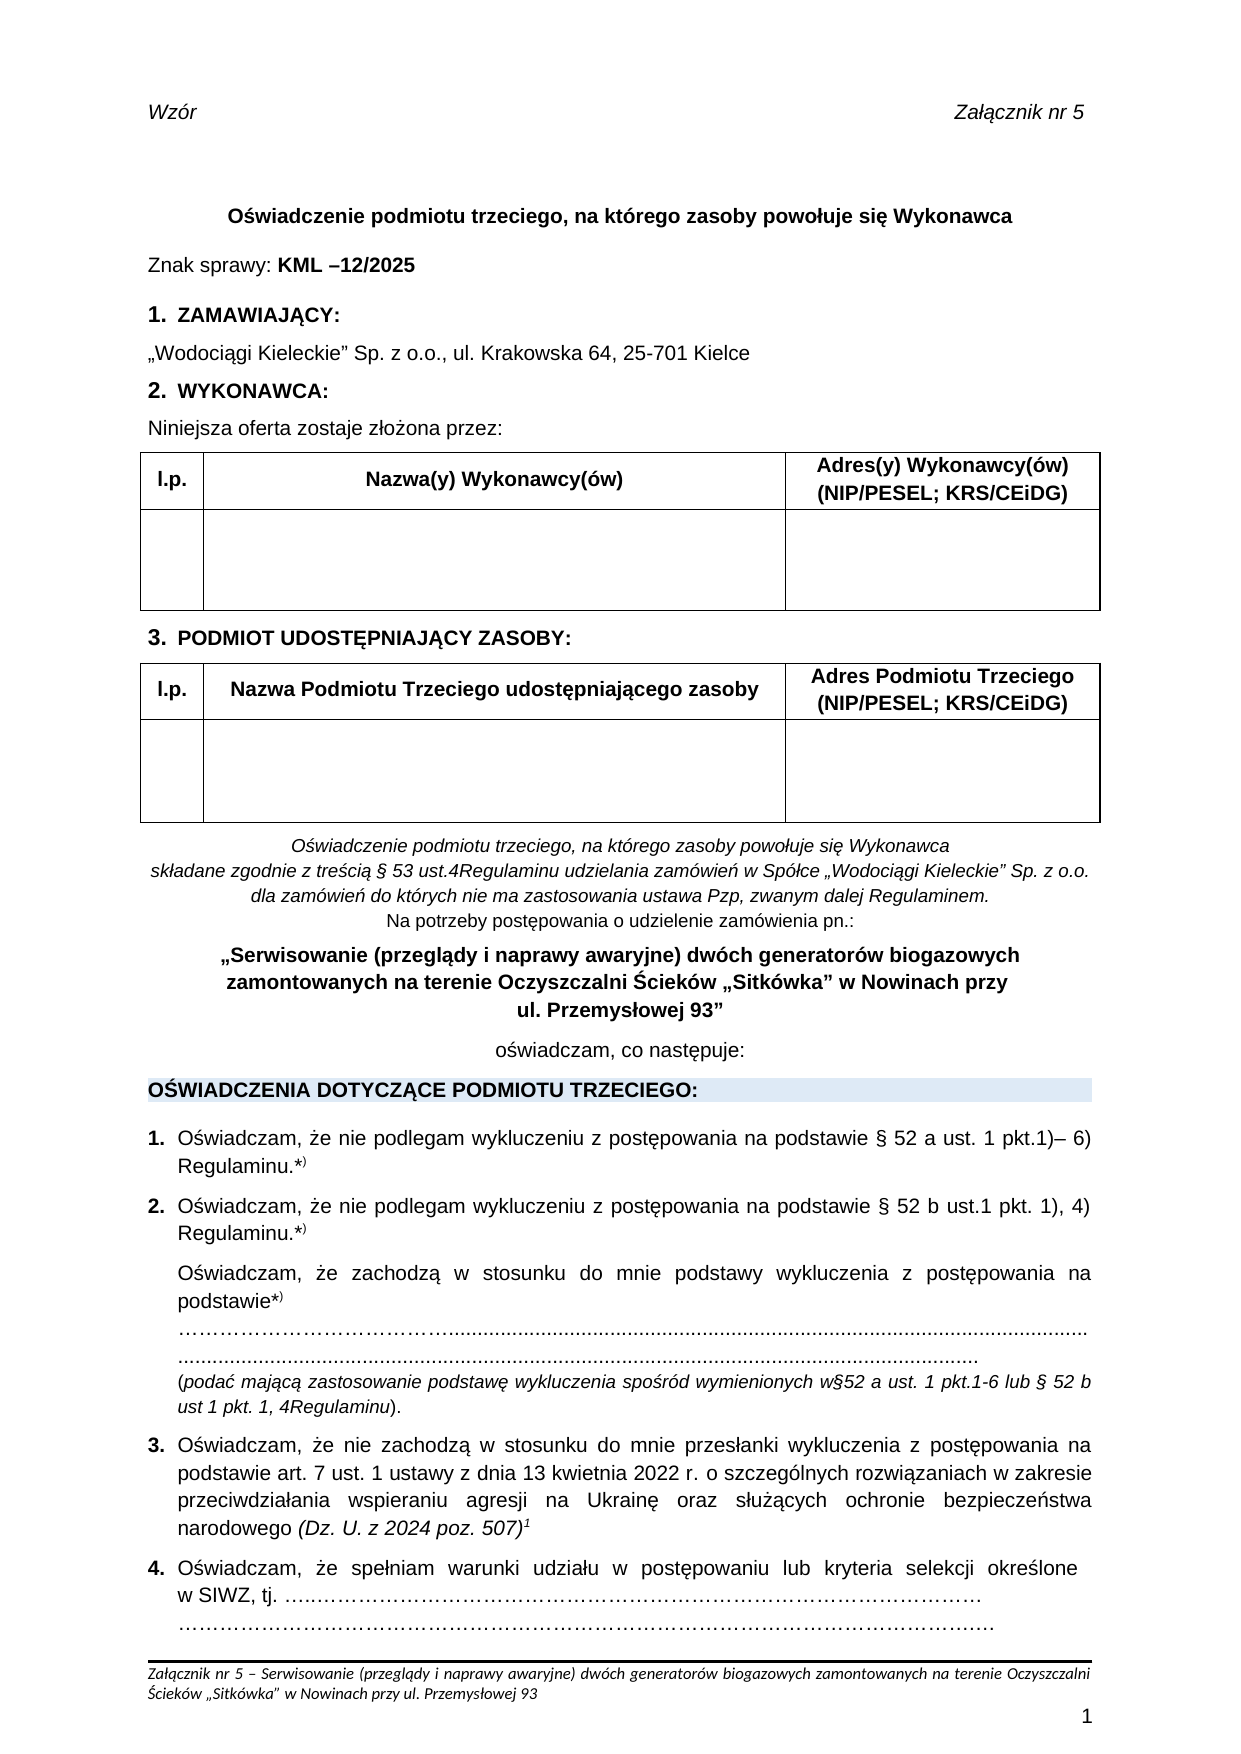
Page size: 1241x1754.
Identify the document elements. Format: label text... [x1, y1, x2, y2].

table_cell [204, 720, 785, 822]
list PODMIOT UDOSTĘPNIAJĄCY ZASOBY: [148, 623, 1092, 650]
text Niniejsza oferta zostaje złożona przez: [148, 416, 1092, 439]
text Oświadczam, że zachodzą w stosunku do mnie podstawy wykluczenia z postępowania na podstawie*)………………………………….......................................................................................................................................................................................................................................................... [177, 1261, 1092, 1368]
text Na potrzeby postępowania o udzielenie zamówienia pn.: [148, 909, 1092, 931]
list …………………………………………………………………………………………………….… [177, 1611, 1092, 1635]
table_header Adres(y) Wykonawcy(ów) (NIP/PESEL; KRS/CEiDG) [786, 453, 1099, 508]
list WYKONAWCA: [148, 377, 1092, 403]
table_cell [204, 510, 785, 610]
table_header Nazwa(y) Wykonawcy(ów) [204, 453, 785, 508]
table_cell [141, 720, 203, 822]
table_cell [141, 510, 203, 610]
text Oświadczenie podmiotu trzeciego, na którego zasoby powołuje się Wykonawca [148, 835, 1092, 857]
text „Wodociągi Kieleckie” Sp. z o.o., ul. Krakowska 64, 25-701 Kielce [148, 340, 1092, 364]
table_header l.p. [141, 664, 203, 719]
text oświadczam, co następuje: [148, 1038, 1092, 1062]
text Znak sprawy: KML –12/2025 [148, 252, 1092, 276]
table_header Adres Podmiotu Trzeciego (NIP/PESEL; KRS/CEiDG) [786, 664, 1099, 719]
text Oświadczenie podmiotu trzeciego, na którego zasoby powołuje się Wykonawca [148, 203, 1092, 227]
table_header l.p. [141, 453, 203, 508]
list ZAMAWIAJĄCY: [148, 301, 1092, 328]
list Oświadczam, że nie podlegam wykluczeniu z postępowania na podstawie § 52 b ust.1 pkt. 1), 4) Regulaminu.*) [148, 1194, 1092, 1245]
text składane zgodnie z treścią § 53 ust.4Regulaminu udzielania zamówień w Spółce „Wodociągi Kieleckie” Sp. z o.o. dla zamówień do których nie ma zastosowania ustawa Pzp, zwanym dalej Regulaminem. [148, 860, 1092, 906]
text (podać mającą zastosowanie podstawę wykluczenia spośród wymienionych w§ust. 1 pkt.1-6 lub § 52 b ust 1 pkt. 1, 4Regulaminu). [177, 1371, 1092, 1417]
list Oświadczam, że spełniam warunki udziału w postępowaniu lub kryteria selekcji określone w SIWZ, tj. …..…………………………………………………………………………………… [148, 1556, 1092, 1607]
text OŚWIADCZENIA DOTYCZĄCE PODMIOTU TRZECIEGO: [148, 1078, 1092, 1102]
list Oświadczam, że nie podlegam wykluczeniu z postępowania na podstawie § 52 a ust. 1 pkt.1)– 6) Regulaminu.*) [148, 1126, 1092, 1178]
text Wzór Załącznik nr 5 [148, 99, 1092, 123]
table_cell [786, 510, 1099, 610]
table_header Nazwa Podmiotu Trzeciego udostępniającego zasoby [204, 664, 785, 719]
text „Serwisowanie (przeglądy i naprawy awaryjne) dwóch generatorów biogazowych zamontowanych na terenie Oczyszczalni Ścieków „Sitkówka” w Nowinach przy ul. Przemysłowej 93” [148, 943, 1092, 1022]
list Oświadczam, że nie zachodzą w stosunku do mnie przesłanki wykluczenia z postępowania na podstawie art. 7 ust. 1 ustawy z dnia 13 kwietnia 2022 r. o szczególnych rozwiązaniach w zakresie przeciwdziałania wspieraniu agresji na Ukrainę oraz służących ochronie bezpieczeństwa narodowego (Dz. U. z 2024 poz. 507)1 [148, 1433, 1092, 1540]
table_cell [786, 720, 1099, 822]
